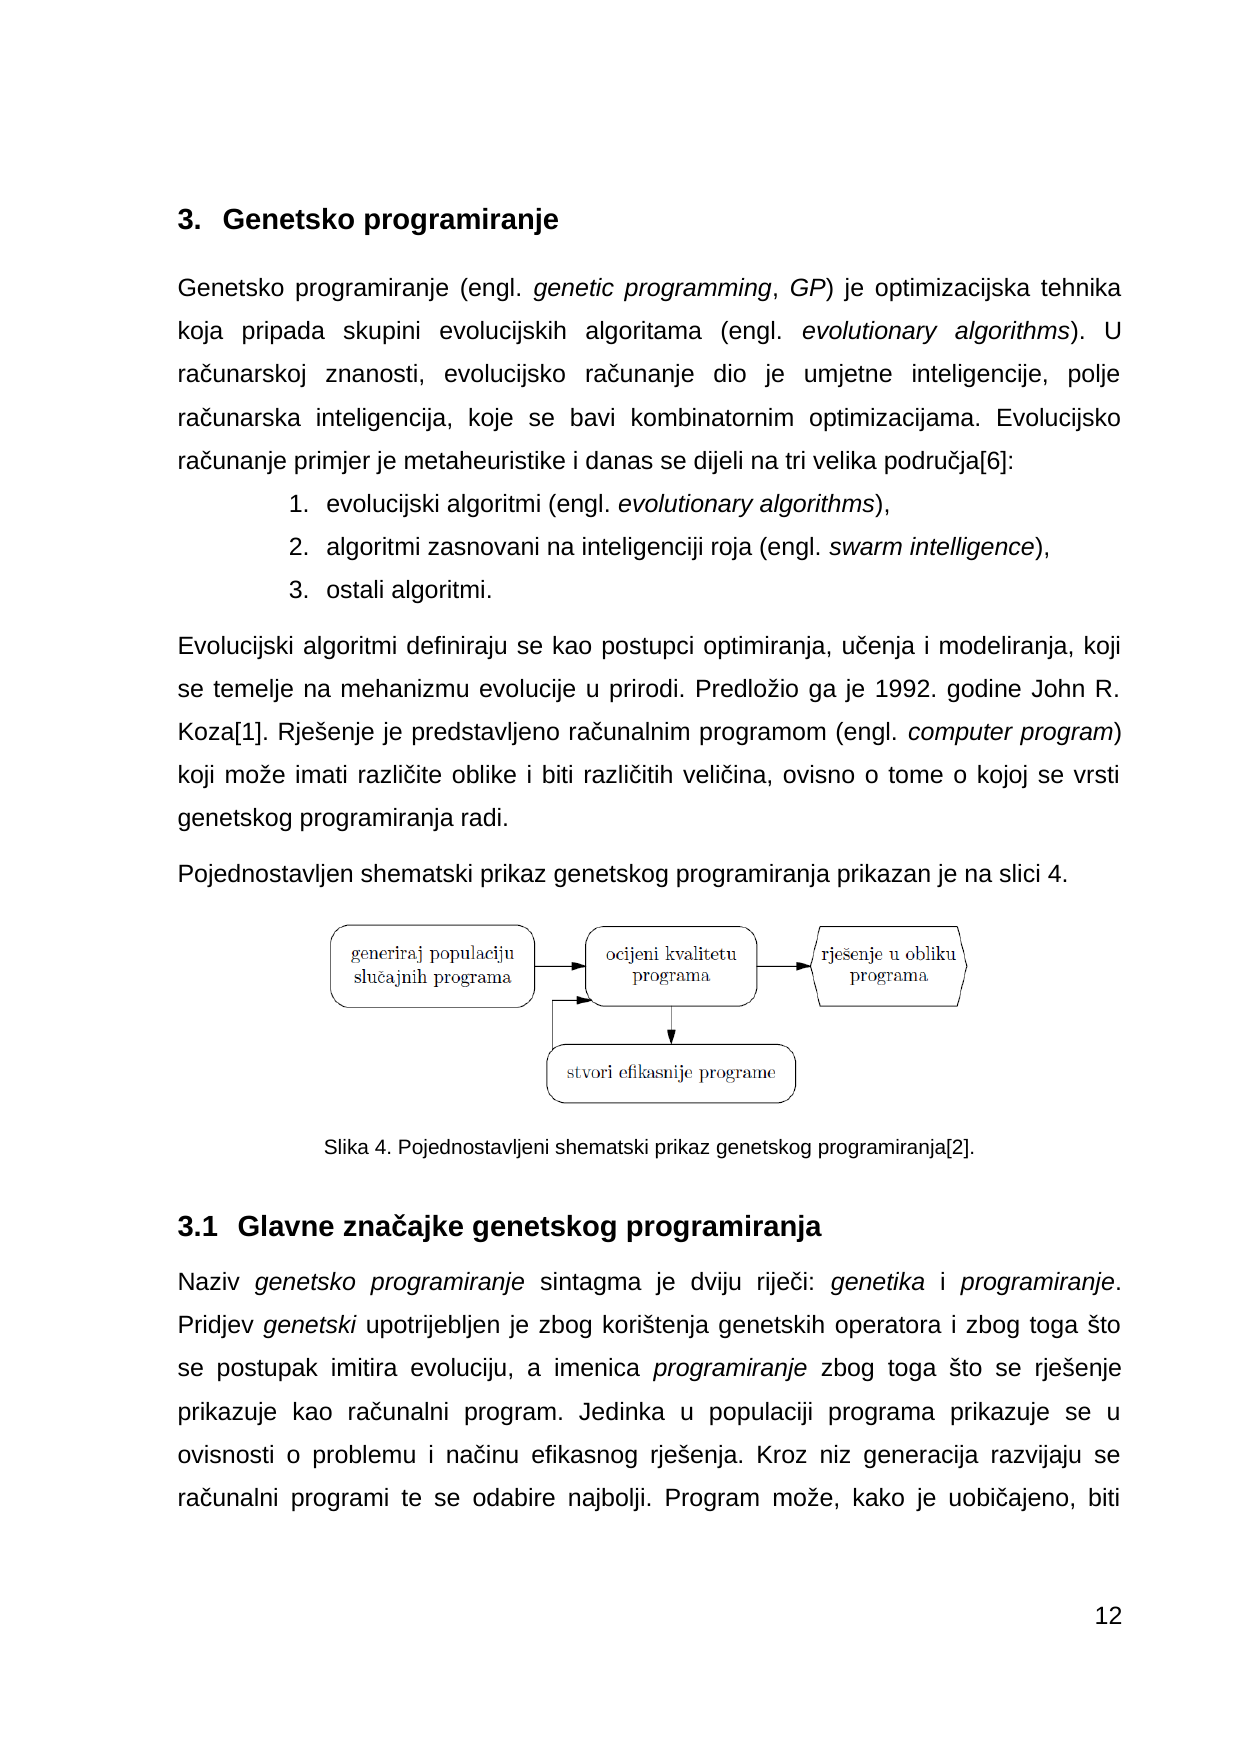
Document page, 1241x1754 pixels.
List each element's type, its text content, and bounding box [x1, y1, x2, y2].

list algoritmi zasnovani na inteligenciji roja (engl. swarm intelligence), [288, 532, 1122, 561]
text Slika 4. Pojednostavljeni shematski prikaz genetskog programiranja[2]. [177, 1135, 1122, 1159]
text Pojednostavljen shematski prikaz genetskog programiranja prikazan je na slici 4. [177, 859, 1122, 888]
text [177, 1267, 1122, 1512]
text Genetsko programiranje (engl. genetic programming, GP) je optimizacijska tehnika koja pripada skupini evolucijskih algoritama (engl. evolutionary algorithms). U računarskoj znanosti, evolucijsko računanje dio je umjetne inteligencije, polje računarska inteligencija, koje se bavi kombinatornim optimizacijama. Evolucijsko računanje primjer je metaheuristike i danas se dijeli na tri velika područja[6]: [177, 273, 1122, 474]
subtitle Glavne značajke genetskog programiranja [177, 1209, 1122, 1242]
text Evolucijski algoritmi definiraju se kao postupci optimiranja, učenja i modeliranja, koji se temelje na mehanizmu evolucije u prirodi. Predložio ga je 1992. godine John R. Koza[1]. Rješenje je predstavljeno računalnim programom (engl. computer program) koji može imati različite oblike i biti različitih veličina, ovisno o tome o kojoj se vrsti genetskog programiranja radi. [177, 631, 1122, 832]
list evolucijski algoritmi (engl. evolutionary algorithms), [288, 489, 1122, 518]
picture [323, 914, 976, 1109]
subtitle Genetsko programiranje [177, 202, 1122, 236]
list ostali algoritmi. [288, 575, 1122, 604]
